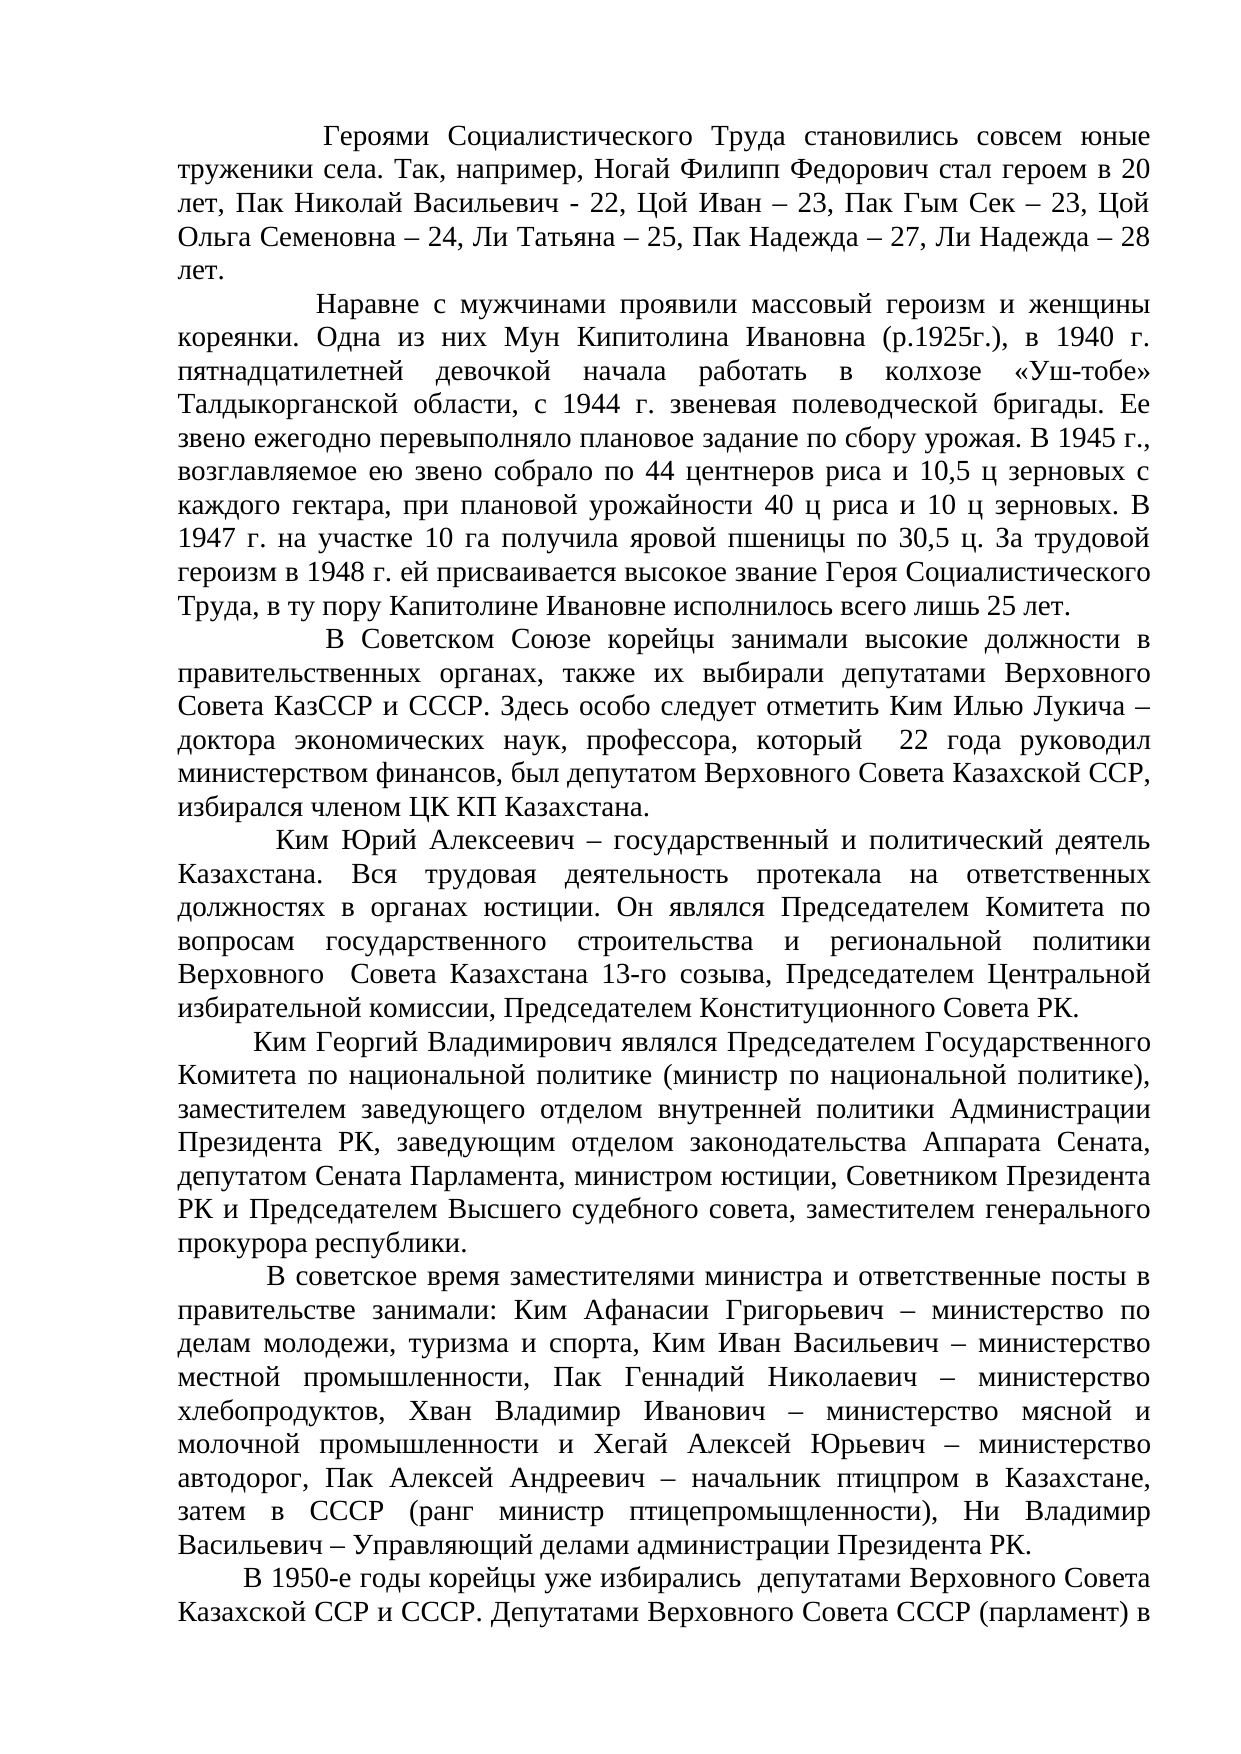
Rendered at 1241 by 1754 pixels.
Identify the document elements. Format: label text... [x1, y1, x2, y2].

text Наравне с мужчинами проявили массовый героизм и женщины кореянки. Одна из них Мун Кипитолина Ивановна (р.1925г.), в 1940 г. пятнадцатилетней девочкой начала работать в колхозе «Уш-тобе» Талдыкорганской области, с 1944 г. звеневая полеводческой бригады. Ее звено ежегодно перевыполняло плановое задание по сбору урожая. В 1945 г., возглавляемое ею звено собрало по 44 центнеров риса и 10,5 ц зерновых с каждого гектара, при плановой урожайности 40 ц риса и 10 ц зерновых. В 1947 г. на участке 10 га получила яровой пшеницы по 30,5 ц. За трудовой героизм в 1948 г. ей присваивается высокое звание Героя Социалистического Труда, в ту пору Капитолине Ивановне исполнилось всего лишь 25 лет. [177, 286, 1152, 621]
text Ким Георгий Владимирович являлся Председателем Государственного Комитета по национальной политике (министр по национальной политике), заместителем заведующего отделом внутренней политики Администрации Президента РК, заведующим отделом законодательства Аппарата Сената, депутатом Сената Парламента, министром юстиции, Советником Президента РК и Председателем Высшего судебного совета, заместителем генерального прокурора республики. [177, 1024, 1152, 1258]
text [177, 1560, 1152, 1627]
text В Советском Союзе корейцы занимали высокие должности в правительственных органах, также их выбирали депутатами Верховного Совета КазССР и СССР. Здесь особо следует отметить Ким Илью Лукича – доктора экономических наук, профессора, который 22 года руководил министерством финансов, был депутатом Верховного Совета Казахской ССР, избирался членом ЦК КП Казахстана. [177, 621, 1152, 822]
text В советское время заместителями министра и ответственные посты в правительстве занимали: Ким Афанасии Григорьевич – министерство по делам молодежи, туризма и спорта, Ким Иван Васильевич – министерство местной промышленности, Пак Геннадий Николаевич – министерство хлебопродуктов, Хван Владимир Иванович – министерство мясной и молочной промышленности и Хегай Алексей Юрьевич – министерство автодорог, Пак Алексей Андреевич – начальник птицпром в Казахстане, затем в СССР (ранг министр птицепромыщленности), Ни Владимир Васильевич – Управляющий делами администрации Президента РК. [177, 1258, 1152, 1560]
text Героями Социалистического Труда становились совсем юные труженики села. Так, например, Ногай Филипп Федорович стал героем в 20 лет, Пак Николай Васильевич - 22, Цой Иван – 23, Пак Гым Сек – 23, Цой Ольга Семеновна – 24, Ли Татьяна – 25, Пак Надежда – 27, Ли Надежда – 28 лет. [177, 118, 1152, 286]
text Ким Юрий Алексеевич – государственный и политический деятель Казахстана. Вся трудовая деятельность протекала на ответственных должностях в органах юстиции. Он являлся Председателем Комитета по вопросам государственного строительства и региональной политики Верховного Совета Казахстана 13-го созыва, Председателем Центральной избирательной комиссии, Председателем Конституционного Совета РК. [177, 822, 1152, 1024]
